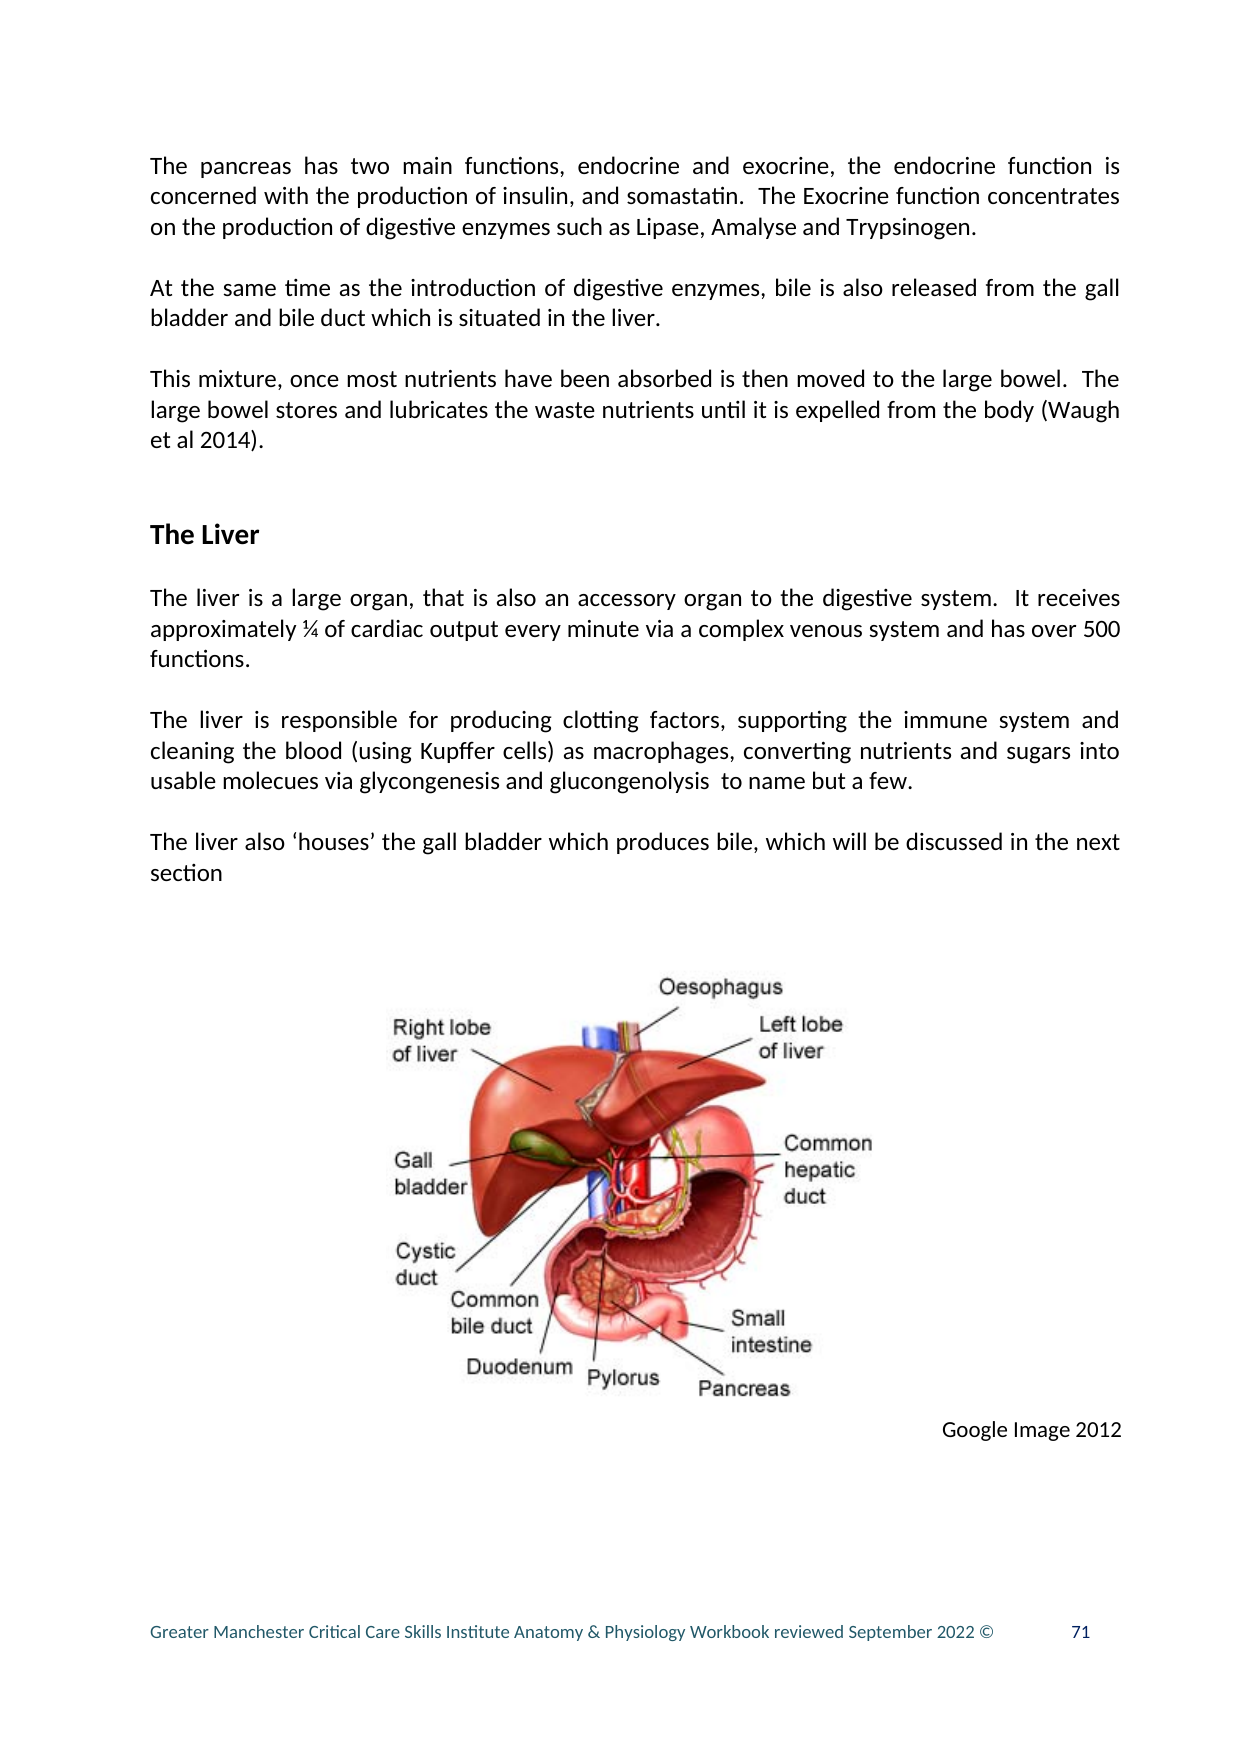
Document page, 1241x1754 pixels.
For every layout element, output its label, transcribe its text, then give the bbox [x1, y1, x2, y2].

text At the same time as the introduction of digestive enzymes, bile is also released from the gall bladder and bile duct which is situated in the liver. [150, 272, 1122, 333]
text The Liver [150, 516, 1122, 552]
text The liver is responsible for producing clotting factors, supporting the immune system and cleaning the blood (using Kupffer cells) as macrophages, converting nutrients and sugars into usable molecues via glycongenesis and glucongenolysis to name but a few. [150, 704, 1122, 796]
text The liver is a large organ, that is also an accessory organ to the digestive system. It receives approximately ¼ of cardiac output every minute via a complex venous system and has over 500 functions. [150, 582, 1122, 674]
text Google Image 2012 [150, 1415, 1122, 1443]
text This mixture, once most nutrients have been absorbed is then moved to the large bowel. The large bowel stores and lubricates the waste nutrients until it is expelled from the body (Waugh et al 2014). [150, 364, 1122, 455]
text The pancreas has two main functions, endocrine and exocrine, the endocrine function is concerned with the production of insulin, and somastatin. The Exocrine function concentrates on the production of digestive enzymes such as Lipase, Amalyse and Trypsinogen. [150, 150, 1122, 242]
text The liver also ‘houses’ the gall bladder which produces bile, which will be discussed in the next section [150, 827, 1122, 888]
picture [386, 946, 886, 1415]
